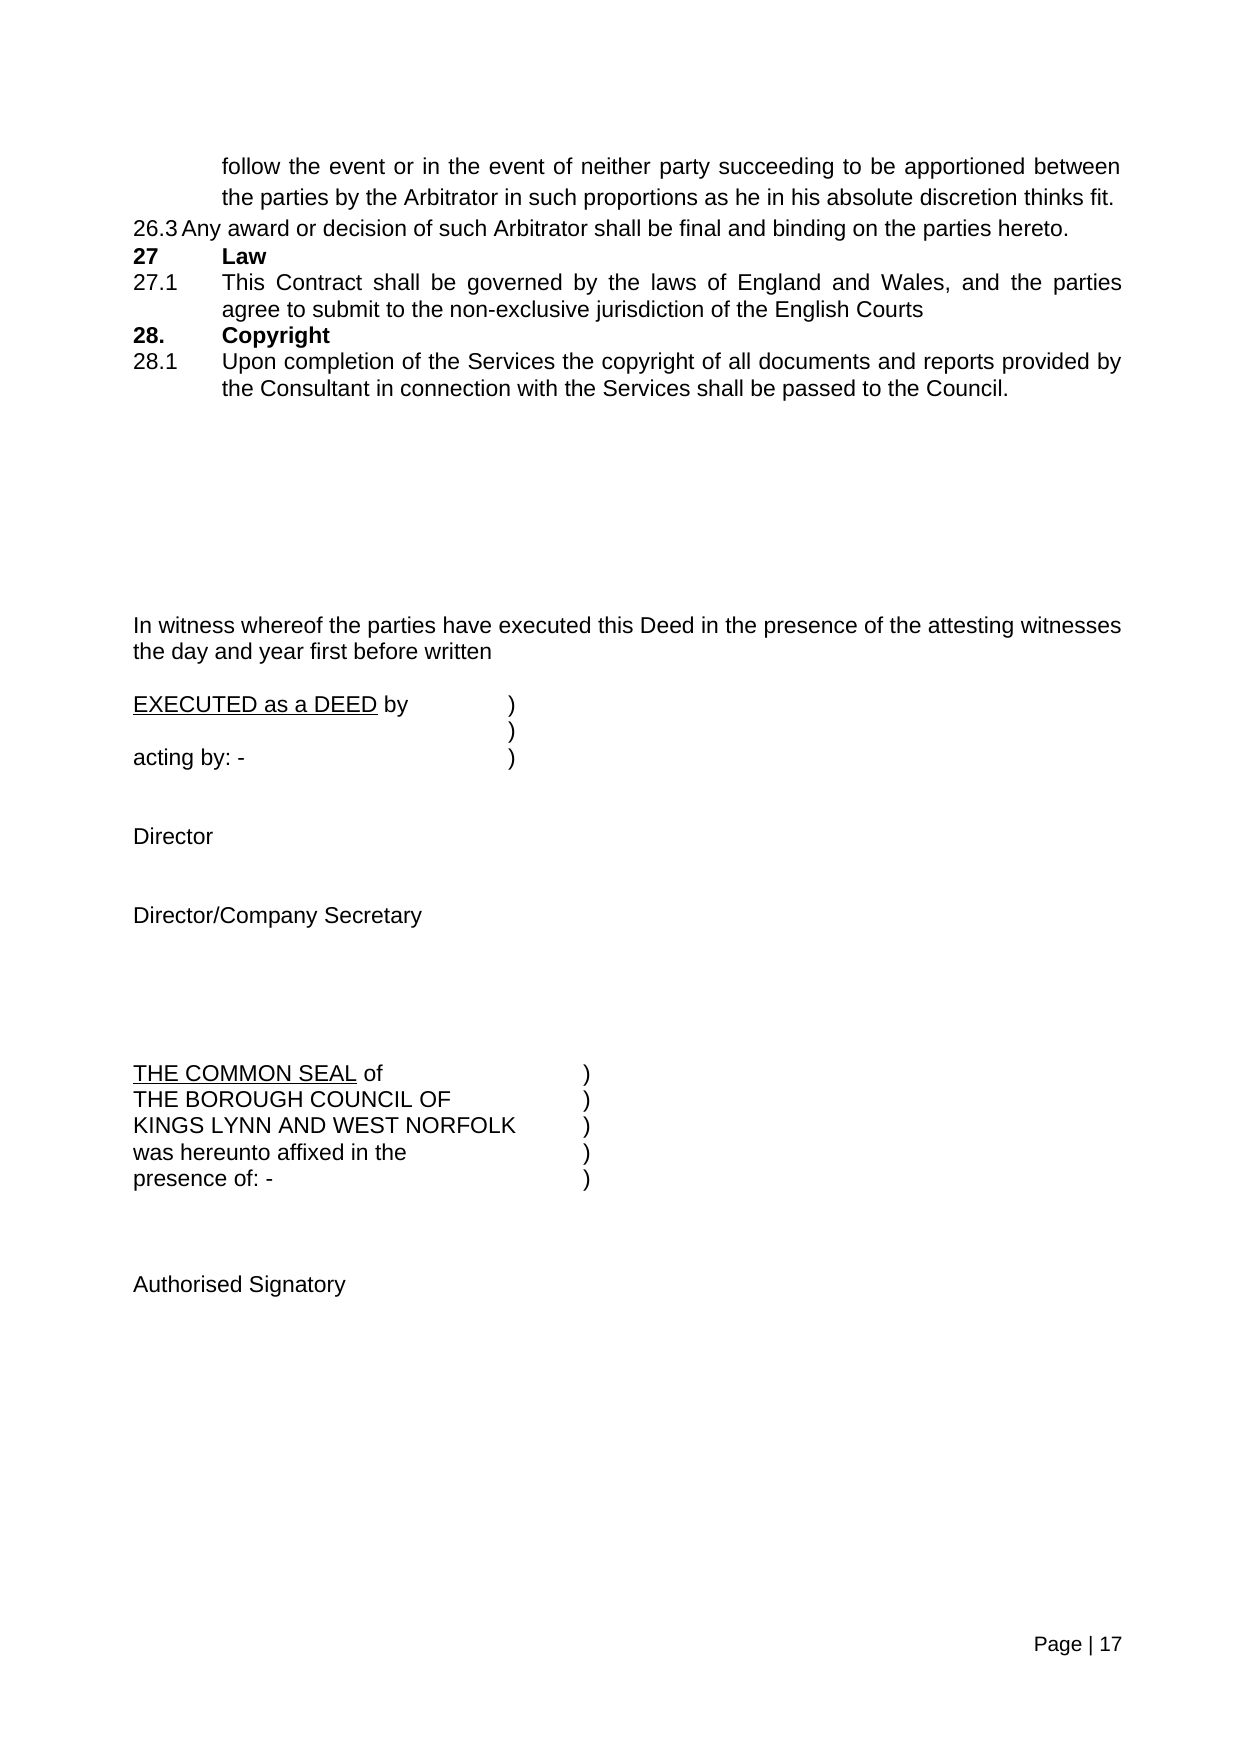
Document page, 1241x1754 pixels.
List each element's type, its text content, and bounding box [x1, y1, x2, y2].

text In witness whereof the parties have executed this Deed in the presence of the attesting witnesses the day and year first before written [133, 612, 1122, 664]
text acting by: - ) [133, 743, 1122, 770]
text 28.1 Upon completion of the Services the copyright of all documents and reports provided by the Consultant in connection with the Services shall be passed to the Council. [133, 348, 1122, 401]
text THE COMMON SEAL of ) [133, 1060, 1122, 1086]
text was hereunto affixed in the ) [133, 1139, 1122, 1165]
text Director/Company Secretary [133, 902, 1122, 928]
text EXECUTED as a DEED by ) [133, 691, 1122, 717]
text presence of: - ) [133, 1165, 1122, 1192]
text KINGS LYNN AND WEST NORFOLK ) [133, 1112, 1122, 1139]
list Any award or decision of such Arbitrator shall be final and binding on the parties hereto. [133, 212, 1122, 243]
text 28. Copyright [133, 322, 1122, 348]
text Authorised Signatory [133, 1271, 1122, 1297]
text THE BOROUGH COUNCIL OF ) [133, 1086, 1122, 1112]
text ) [433, 717, 1122, 743]
text Director [133, 823, 1122, 849]
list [133, 150, 1122, 212]
text 27.1 This Contract shall be governed by the laws of England and Wales, and the parties agree to submit to the non-exclusive jurisdiction of the English Courts [133, 269, 1122, 322]
text 27 Law [133, 243, 1122, 269]
